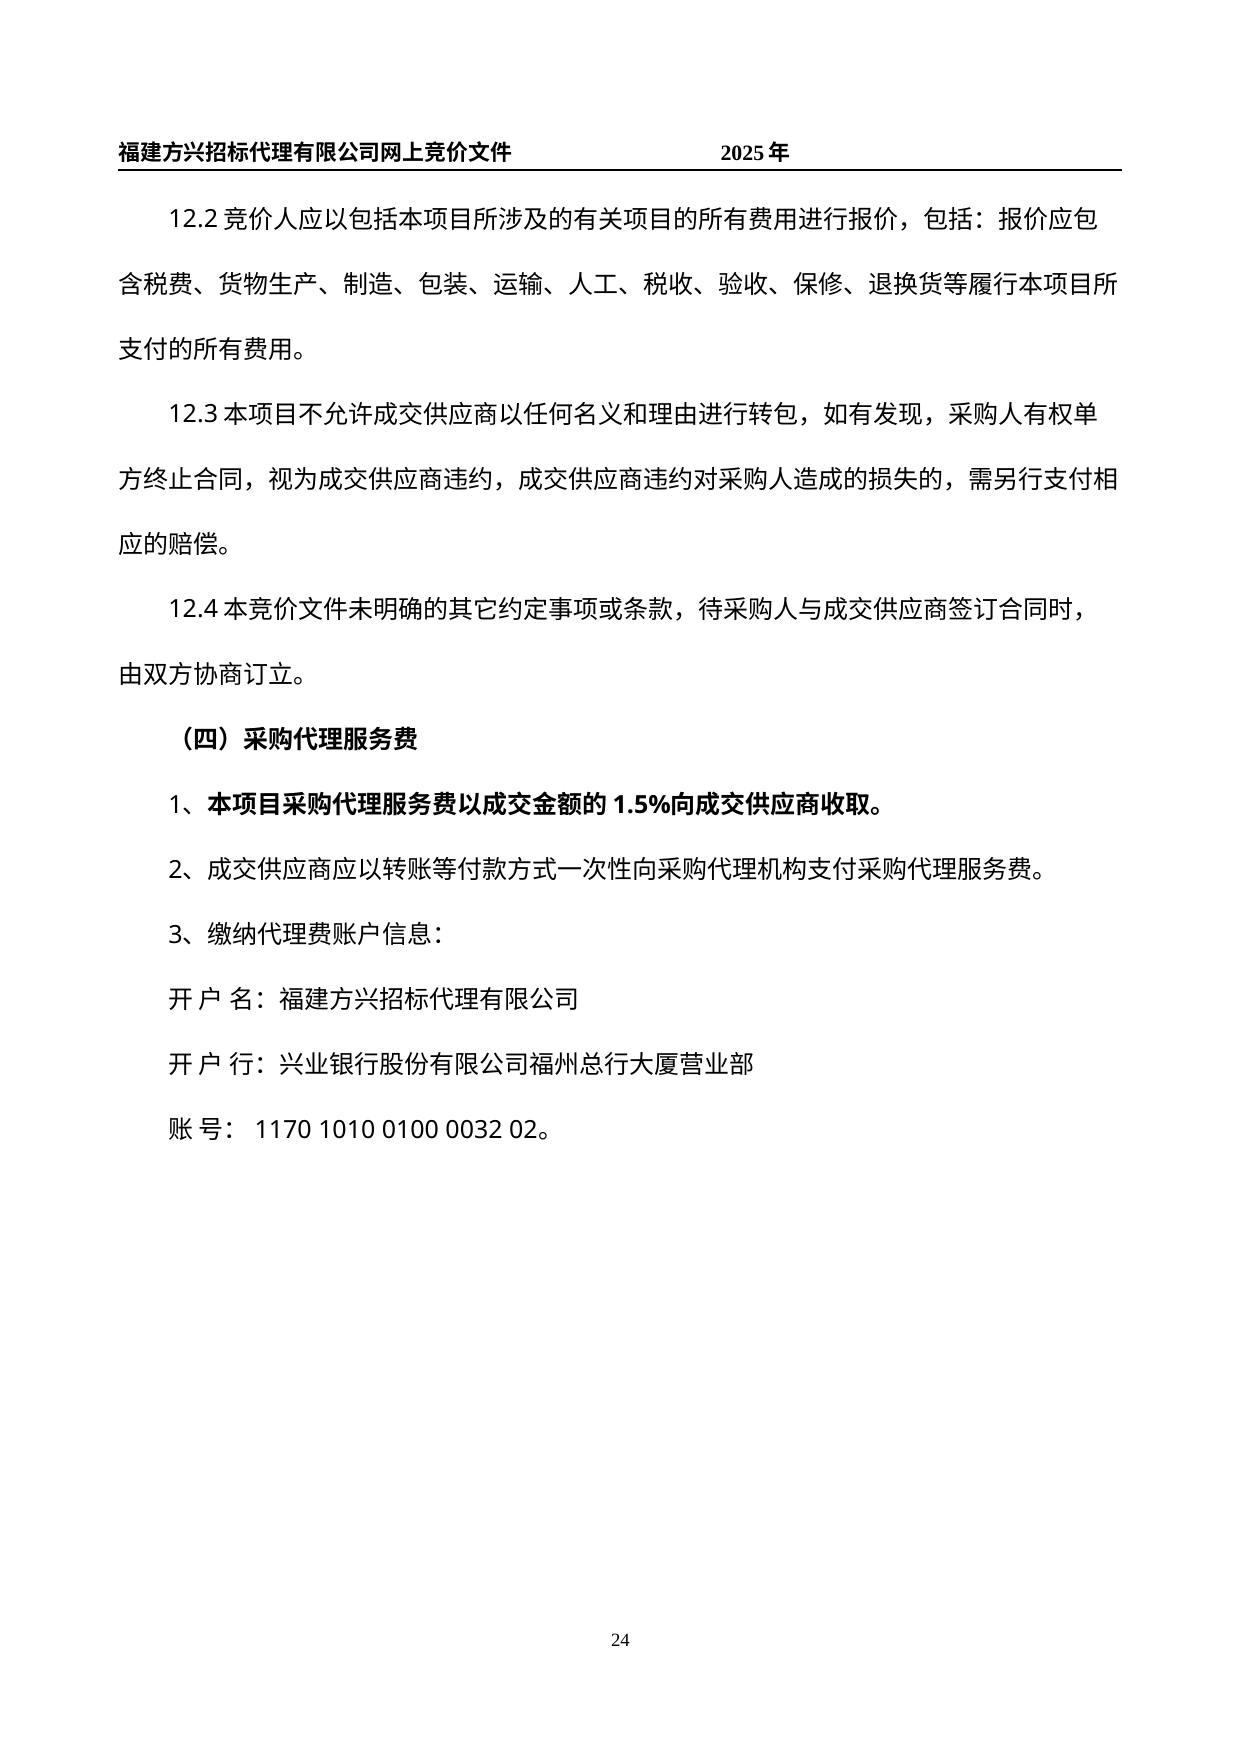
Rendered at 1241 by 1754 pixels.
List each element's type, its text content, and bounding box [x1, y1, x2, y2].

text 12.2竞价人应以包括本项目所涉及的有关项目的所有费用进行报价，包括：报价应包含税费、货物生产、制造、包装、运输、人工、税收、验收、保修、退换货等履行本项目所支付的所有费用。 [118, 185, 1122, 380]
text （四）采购代理服务费 [118, 705, 1122, 770]
text 3、缴纳代理费账户信息： [118, 900, 1122, 965]
text 12.4本竞价文件未明确的其它约定事项或条款，待采购人与成交供应商签订合同时，由双方协商订立。 [118, 575, 1122, 705]
text 账 号： 1170 1010 0100 0032 02。 [118, 1095, 1122, 1160]
text 2、成交供应商应以转账等付款方式一次性向采购代理机构支付采购代理服务费。 [118, 835, 1122, 900]
text 1、本项目采购代理服务费以成交金额的1.5%向成交供应商收取。 [118, 770, 1122, 835]
text 12.3本项目不允许成交供应商以任何名义和理由进行转包，如有发现，采购人有权单方终止合同，视为成交供应商违约，成交供应商违约对采购人造成的损失的，需另行支付相应的赔偿。 [118, 380, 1122, 575]
text 开 户 行：兴业银行股份有限公司福州总行大厦营业部 [118, 1030, 1122, 1095]
text 开 户 名：福建方兴招标代理有限公司 [118, 965, 1122, 1030]
